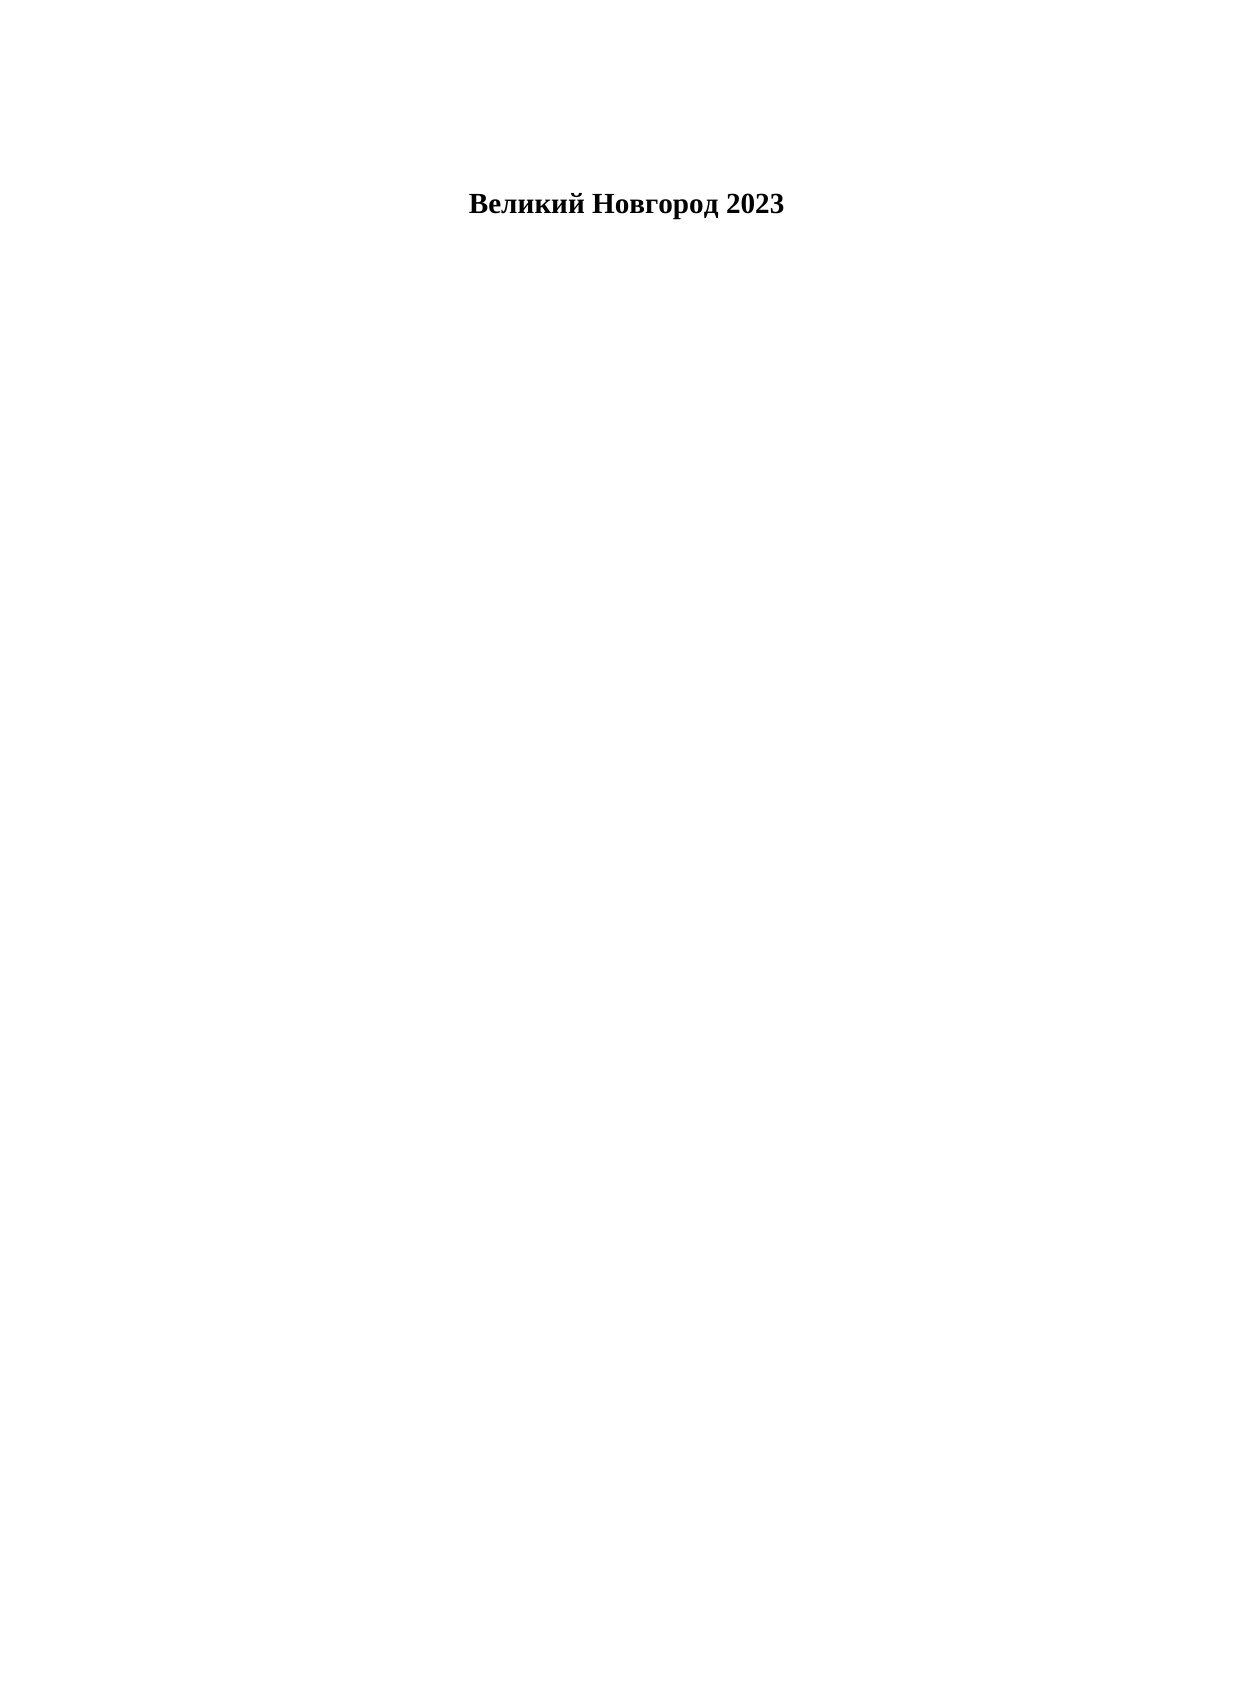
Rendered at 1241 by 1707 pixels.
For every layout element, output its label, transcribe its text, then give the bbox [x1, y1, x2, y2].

text Великий Новгород 2023 [162, 186, 1090, 219]
